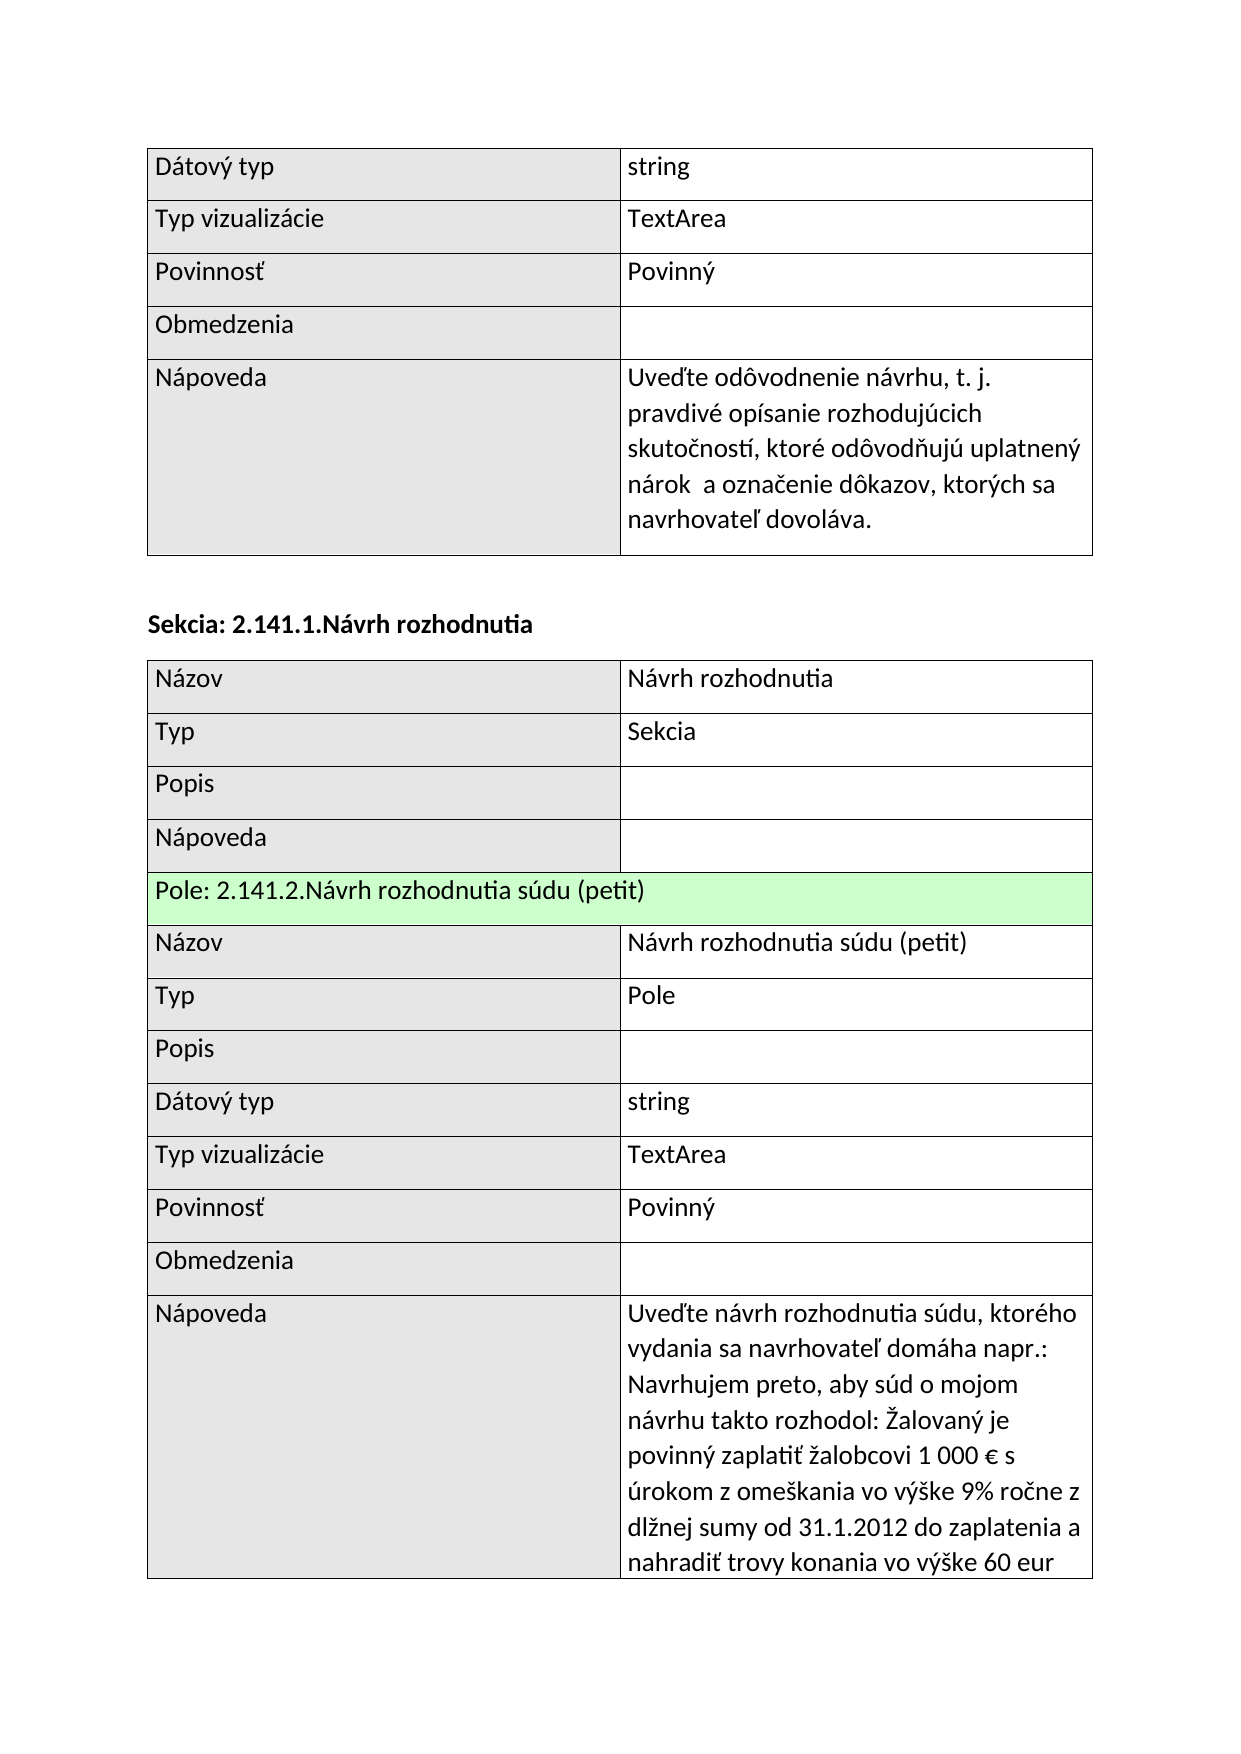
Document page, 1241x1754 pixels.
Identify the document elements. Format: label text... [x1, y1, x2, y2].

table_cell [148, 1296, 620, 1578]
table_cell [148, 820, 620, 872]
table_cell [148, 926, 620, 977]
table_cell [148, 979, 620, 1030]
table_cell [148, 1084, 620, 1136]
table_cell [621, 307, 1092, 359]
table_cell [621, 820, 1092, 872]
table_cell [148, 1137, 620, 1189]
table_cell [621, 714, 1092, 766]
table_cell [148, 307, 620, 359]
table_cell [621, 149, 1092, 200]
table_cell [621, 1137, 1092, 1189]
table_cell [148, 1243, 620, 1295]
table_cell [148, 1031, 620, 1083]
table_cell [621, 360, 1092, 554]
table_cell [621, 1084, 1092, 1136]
text Sekcia: 2.141.1.Návrh rozhodnutia [148, 608, 1093, 641]
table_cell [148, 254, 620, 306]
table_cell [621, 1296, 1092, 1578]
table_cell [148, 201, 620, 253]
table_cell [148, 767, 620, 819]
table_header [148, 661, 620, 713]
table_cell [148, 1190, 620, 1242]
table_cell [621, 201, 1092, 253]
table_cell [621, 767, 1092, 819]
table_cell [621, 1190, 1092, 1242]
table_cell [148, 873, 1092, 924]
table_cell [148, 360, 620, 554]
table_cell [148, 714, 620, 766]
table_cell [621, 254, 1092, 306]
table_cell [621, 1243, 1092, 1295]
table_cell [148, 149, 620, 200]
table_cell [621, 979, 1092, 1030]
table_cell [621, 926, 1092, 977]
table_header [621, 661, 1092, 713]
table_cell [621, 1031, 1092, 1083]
